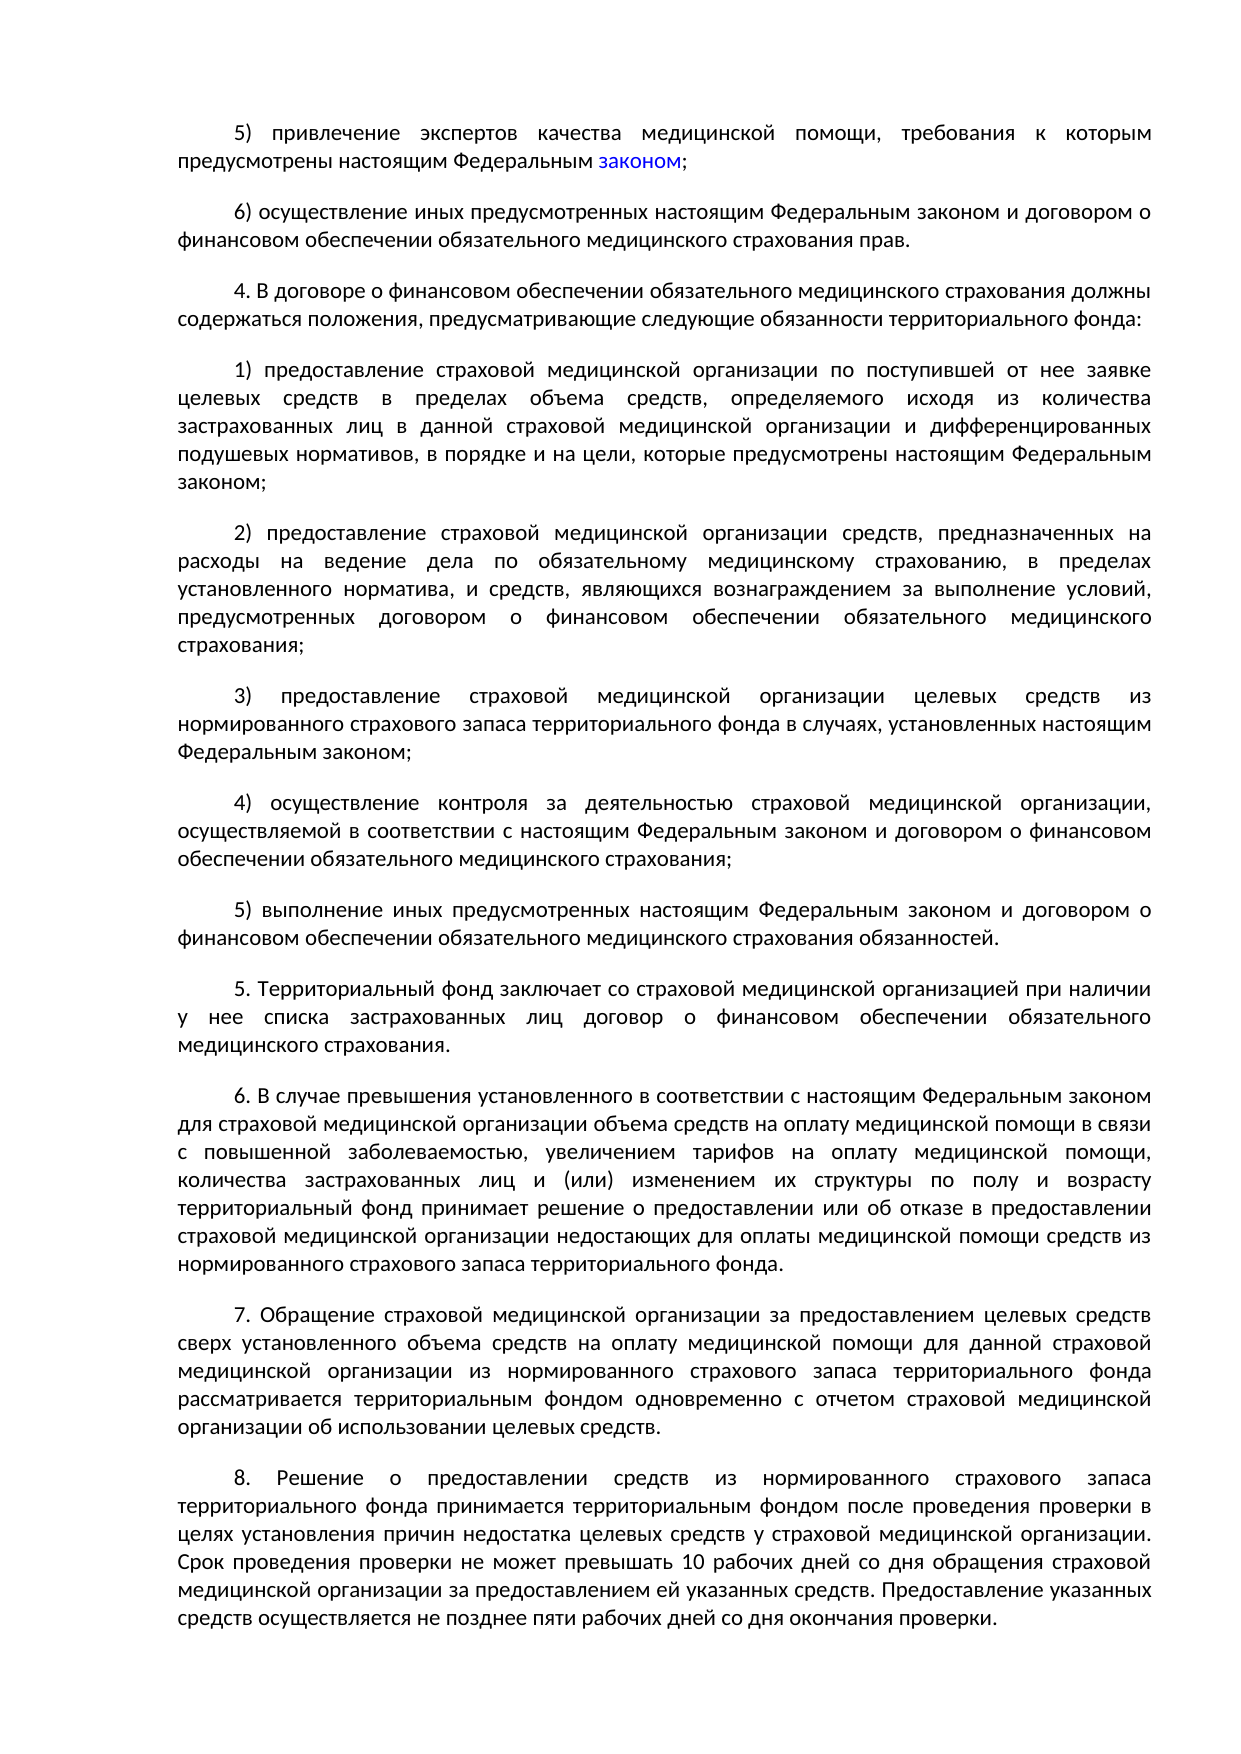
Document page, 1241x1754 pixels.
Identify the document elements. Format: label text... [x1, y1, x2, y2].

text 7. Обращение страховой медицинской организации за предоставлением целевых средств сверх установленного объема средств на оплату медицинской помощи для данной страховой медицинской организации из нормированного страхового запаса территориального фонда рассматривается территориальным фондом одновременно с отчетом страховой медицинской организации об использовании целевых средств. [177, 1300, 1152, 1440]
text 1) предоставление страховой медицинской организации по поступившей от нее заявке целевых средств в пределах объема средств, определяемого исходя из количества застрахованных лиц в данной страховой медицинской организации и дифференцированных подушевых нормативов, в порядке и на цели, которые предусмотрены настоящим Федеральным законом; [177, 355, 1152, 495]
text 6) осуществление иных предусмотренных настоящим Федеральным законом и договором о финансовом обеспечении обязательного медицинского страхования прав. [177, 197, 1152, 253]
text 4) осуществление контроля за деятельностью страховой медицинской организации, осуществляемой в соответствии с настоящим Федеральным законом и договором о финансовом обеспечении обязательного медицинского страхования; [177, 788, 1152, 872]
text 8. Решение о предоставлении средств из нормированного страхового запаса территориального фонда принимается территориальным фондом после проведения проверки в целях установления причин недостатка целевых средств у страховой медицинской организации. Срок проведения проверки не может превышать 10 рабочих дней со дня обращения страховой медицинской организации за предоставлением ей указанных средств. Предоставление указанных средств осуществляется не позднее пяти рабочих дней со дня окончания проверки. [177, 1463, 1152, 1631]
text 5) выполнение иных предусмотренных настоящим Федеральным законом и договором о финансовом обеспечении обязательного медицинского страхования обязанностей. [177, 895, 1152, 951]
text 6. В случае превышения установленного в соответствии с настоящим Федеральным законом для страховой медицинской организации объема средств на оплату медицинской помощи в связи с повышенной заболеваемостью, увеличением тарифов на оплату медицинской помощи, количества застрахованных лиц и (или) изменением их структуры по полу и возрасту территориальный фонд принимает решение о предоставлении или об отказе в предоставлении страховой медицинской организации недостающих для оплаты медицинской помощи средств из нормированного страхового запаса территориального фонда. [177, 1081, 1152, 1277]
text 2) предоставление страховой медицинской организации средств, предназначенных на расходы на ведение дела по обязательному медицинскому страхованию, в пределах установленного норматива, и средств, являющихся вознаграждением за выполнение условий, предусмотренных договором о финансовом обеспечении обязательного медицинского страхования; [177, 518, 1152, 658]
text 5) привлечение экспертов качества медицинской помощи, требования к которым предусмотрены настоящим Федеральным законом; [177, 118, 1152, 174]
text 4. В договоре о финансовом обеспечении обязательного медицинского страхования должны содержаться положения, предусматривающие следующие обязанности территориального фонда: [177, 276, 1152, 332]
text 3) предоставление страховой медицинской организации целевых средств из нормированного страхового запаса территориального фонда в случаях, установленных настоящим Федеральным законом; [177, 681, 1152, 765]
text 5. Территориальный фонд заключает со страховой медицинской организацией при наличии у нее списка застрахованных лиц договор о финансовом обеспечении обязательного медицинского страхования. [177, 974, 1152, 1058]
